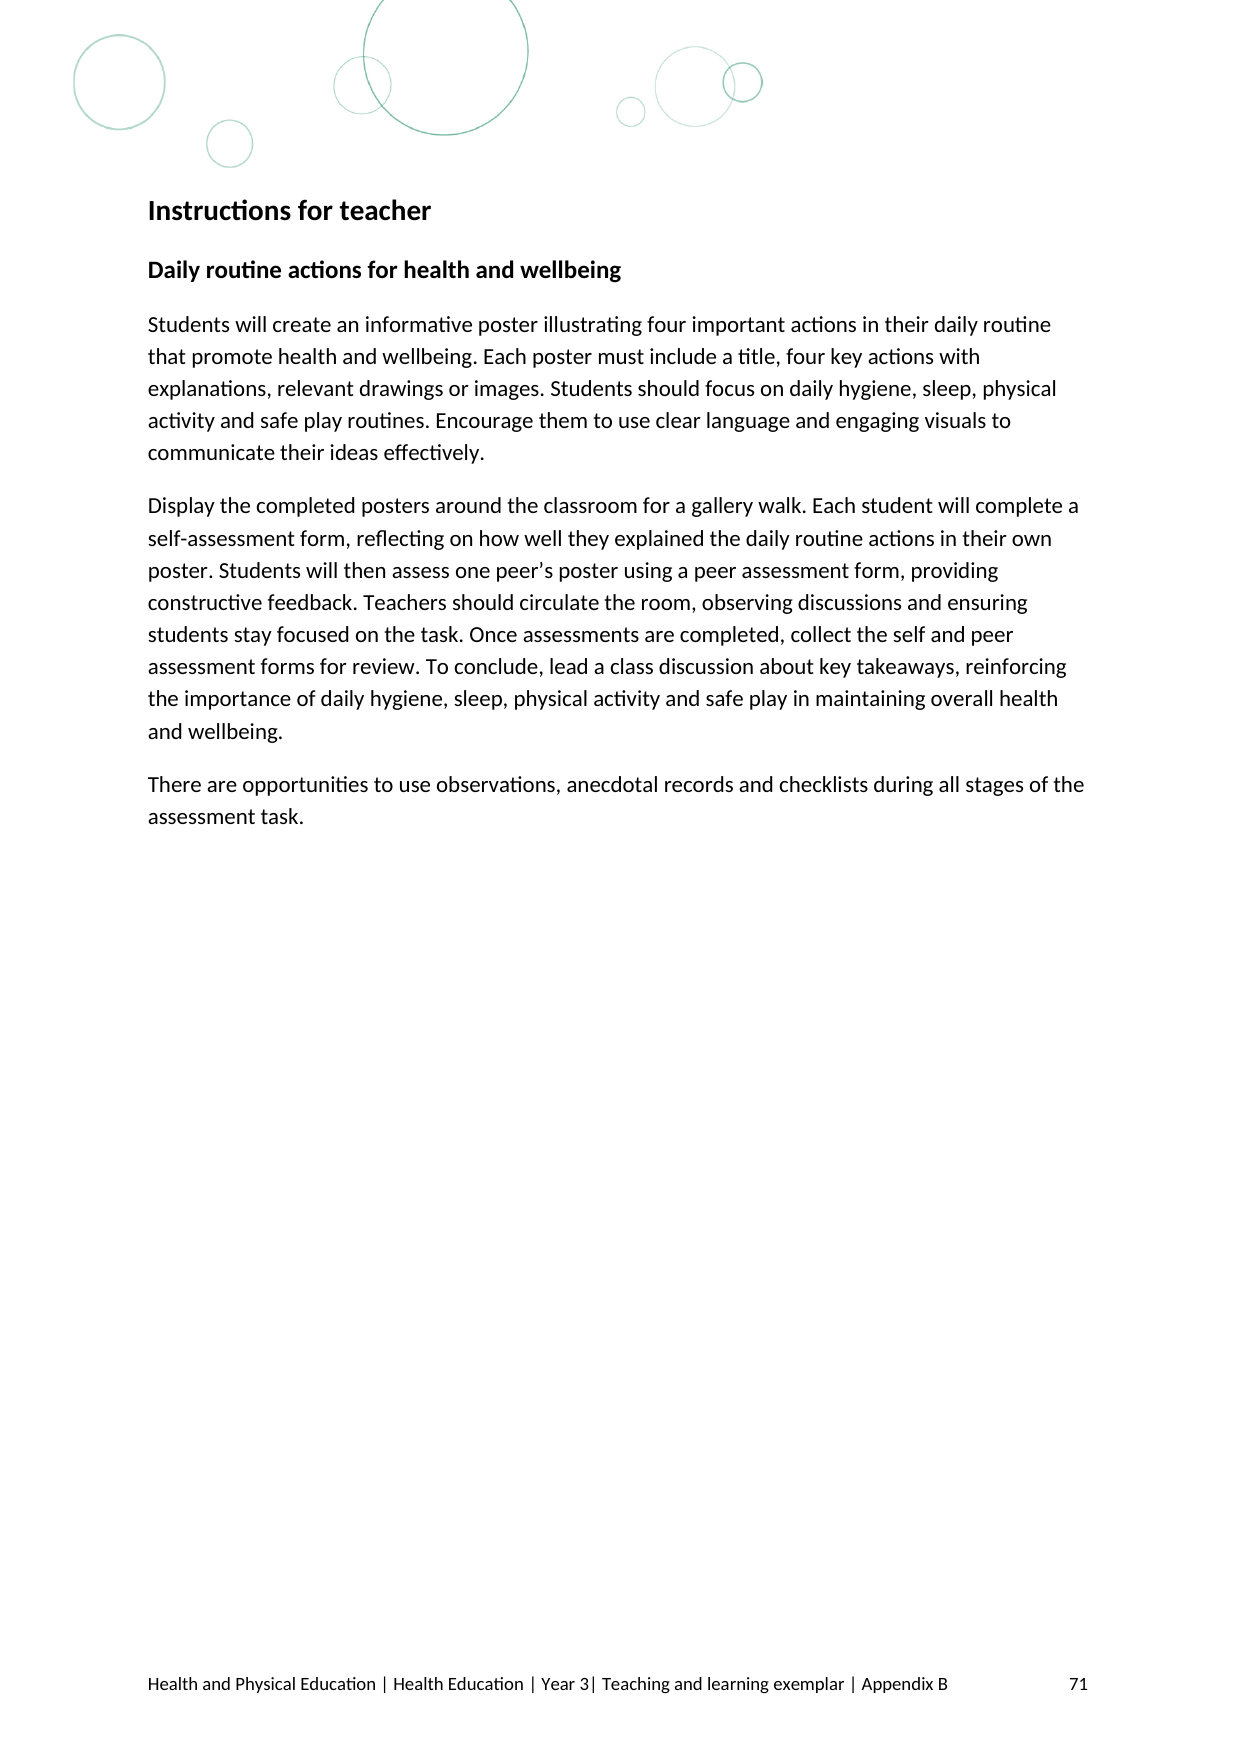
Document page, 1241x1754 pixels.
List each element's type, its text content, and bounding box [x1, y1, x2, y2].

picture [73, 0, 764, 168]
text Daily routine actions for health and wellbeing [148, 254, 1092, 284]
text Students will create an informative poster illustrating four important actions in their daily routine that promote health and wellbeing. Each poster must include a title, four key actions with explanations, relevant drawings or images. Students should focus on daily hygiene, sleep, physical activity and safe play routines. Encourage them to use clear language and engaging visuals to communicate their ideas effectively. [148, 310, 1092, 466]
subtitle Instructions for teacher [148, 192, 1092, 228]
text There are opportunities to use observations, anecdotal records and checklists during all stages of the assessment task. [148, 770, 1092, 830]
text Display the completed posters around the classroom for a gallery walk. Each student will complete a self-assessment form, reflecting on how well they explained the daily routine actions in their own poster. Students will then assess one peer’s poster using a peer assessment form, providing constructive feedback. Teachers should circulate the room, observing discussions and ensuring students stay focused on the task. Once assessments are completed, collect the self and peer assessment forms for review. To conclude, lead a class discussion about key takeaways, reinforcing the importance of daily hygiene, sleep, physical activity and safe play in maintaining overall health and wellbeing. [148, 491, 1092, 745]
